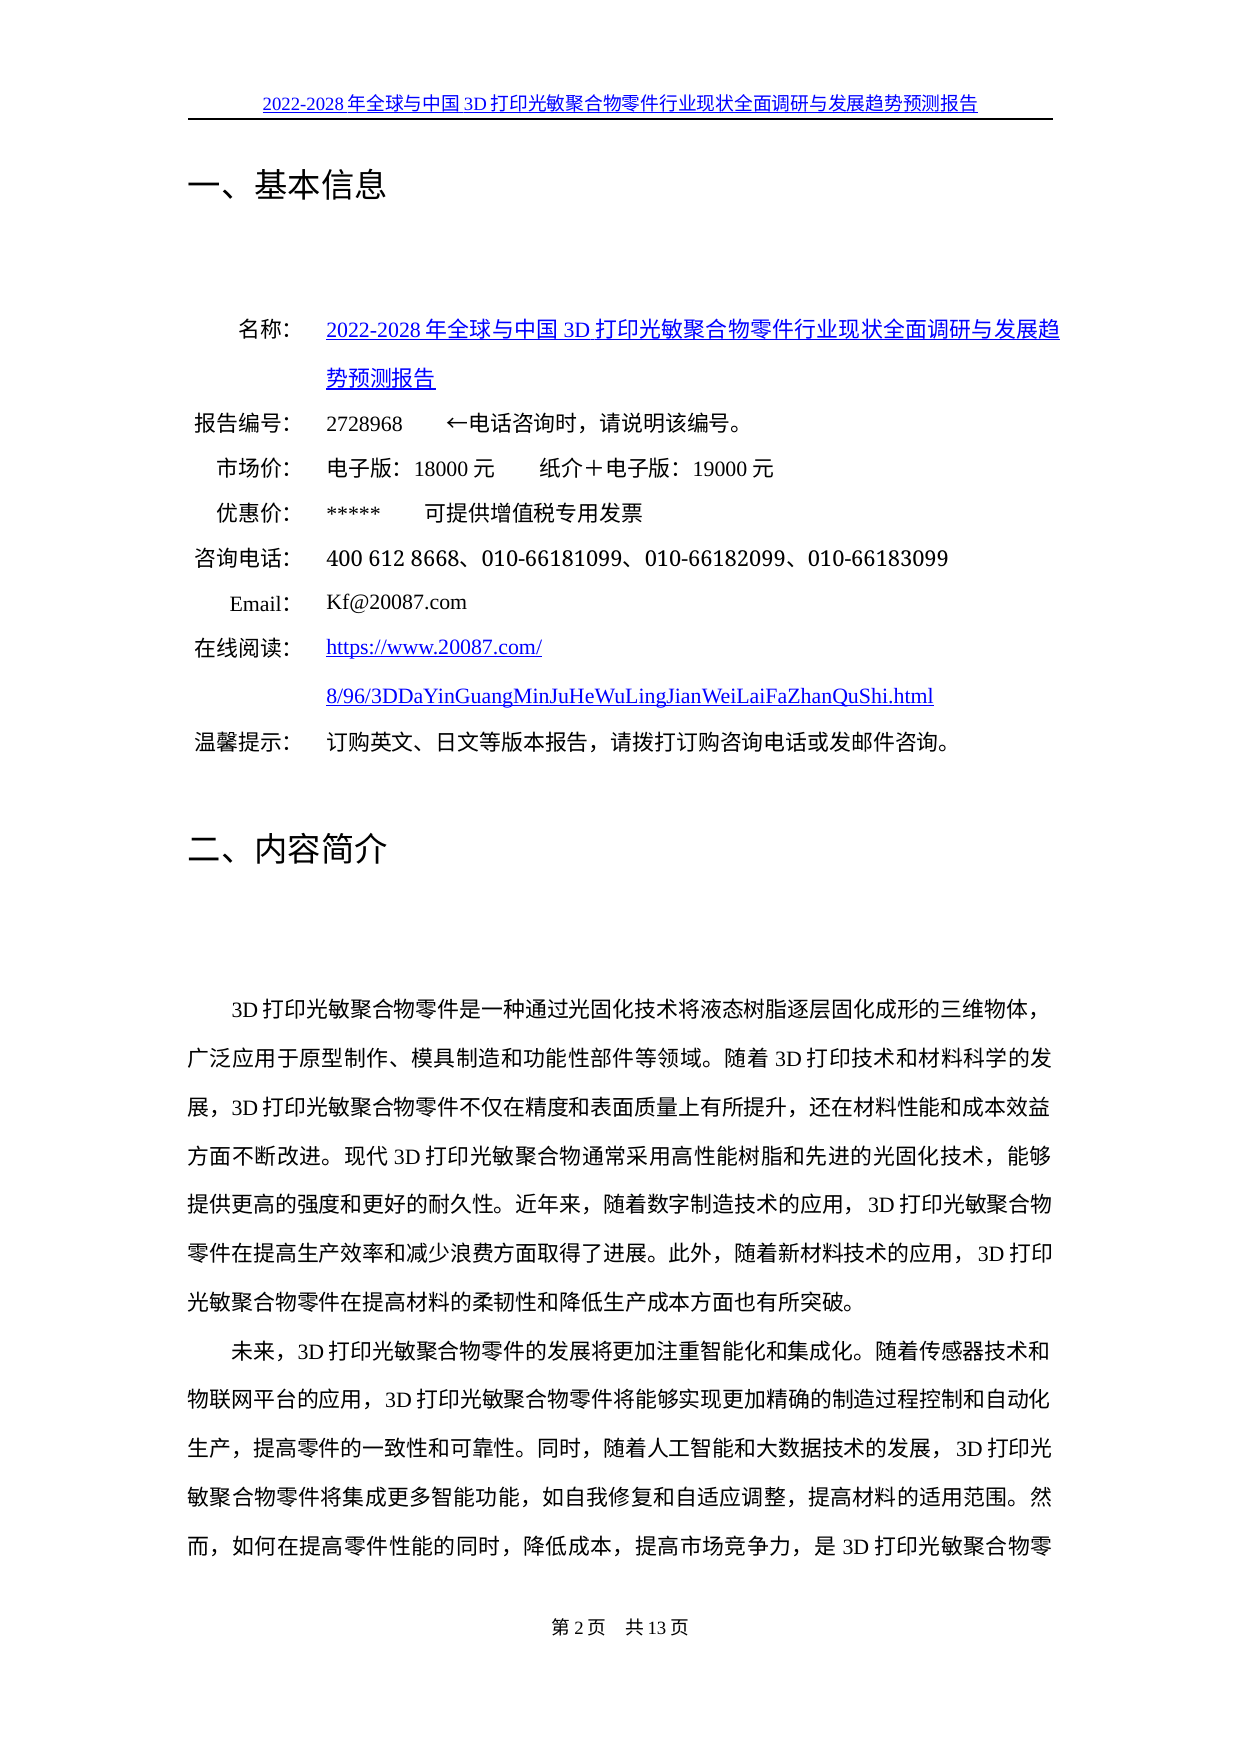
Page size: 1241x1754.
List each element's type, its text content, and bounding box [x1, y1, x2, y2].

table_cell 市场价： [167, 450, 315, 495]
table_cell 温馨提示： [167, 724, 315, 769]
table_cell Email： [167, 585, 315, 630]
title 二、内容简介 [187, 814, 1053, 879]
table_cell 订购英文、日文等版本报告，请拨打订购咨询电话或发邮件咨询。 [315, 724, 1073, 769]
title 一、基本信息 [187, 150, 1053, 215]
table_cell 2728968 ←电话咨询时，请说明该编号。 [315, 405, 1073, 450]
table_cell ***** 可提供增值税专用发票 [315, 495, 1073, 540]
table_cell 在线阅读： [167, 630, 315, 724]
table_cell Kf@20087.com [315, 585, 1073, 630]
table_cell [315, 630, 1073, 724]
table_cell 电子版：18000 元 纸介＋电子版：19000 元 [315, 450, 1073, 495]
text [187, 992, 1053, 1561]
table_header 名称： [167, 312, 315, 405]
table_header 2022-2028年全球与中国3D打印光敏聚合物零件行业现状全面调研与发展趋势预测报告 [315, 312, 1073, 405]
table_cell 咨询电话： [167, 540, 315, 585]
table_cell 优惠价： [167, 495, 315, 540]
table_cell 报告编号： [167, 405, 315, 450]
table_cell 400 612 8668、010-66181099、010-66182099、010-66183099 [315, 540, 1073, 585]
